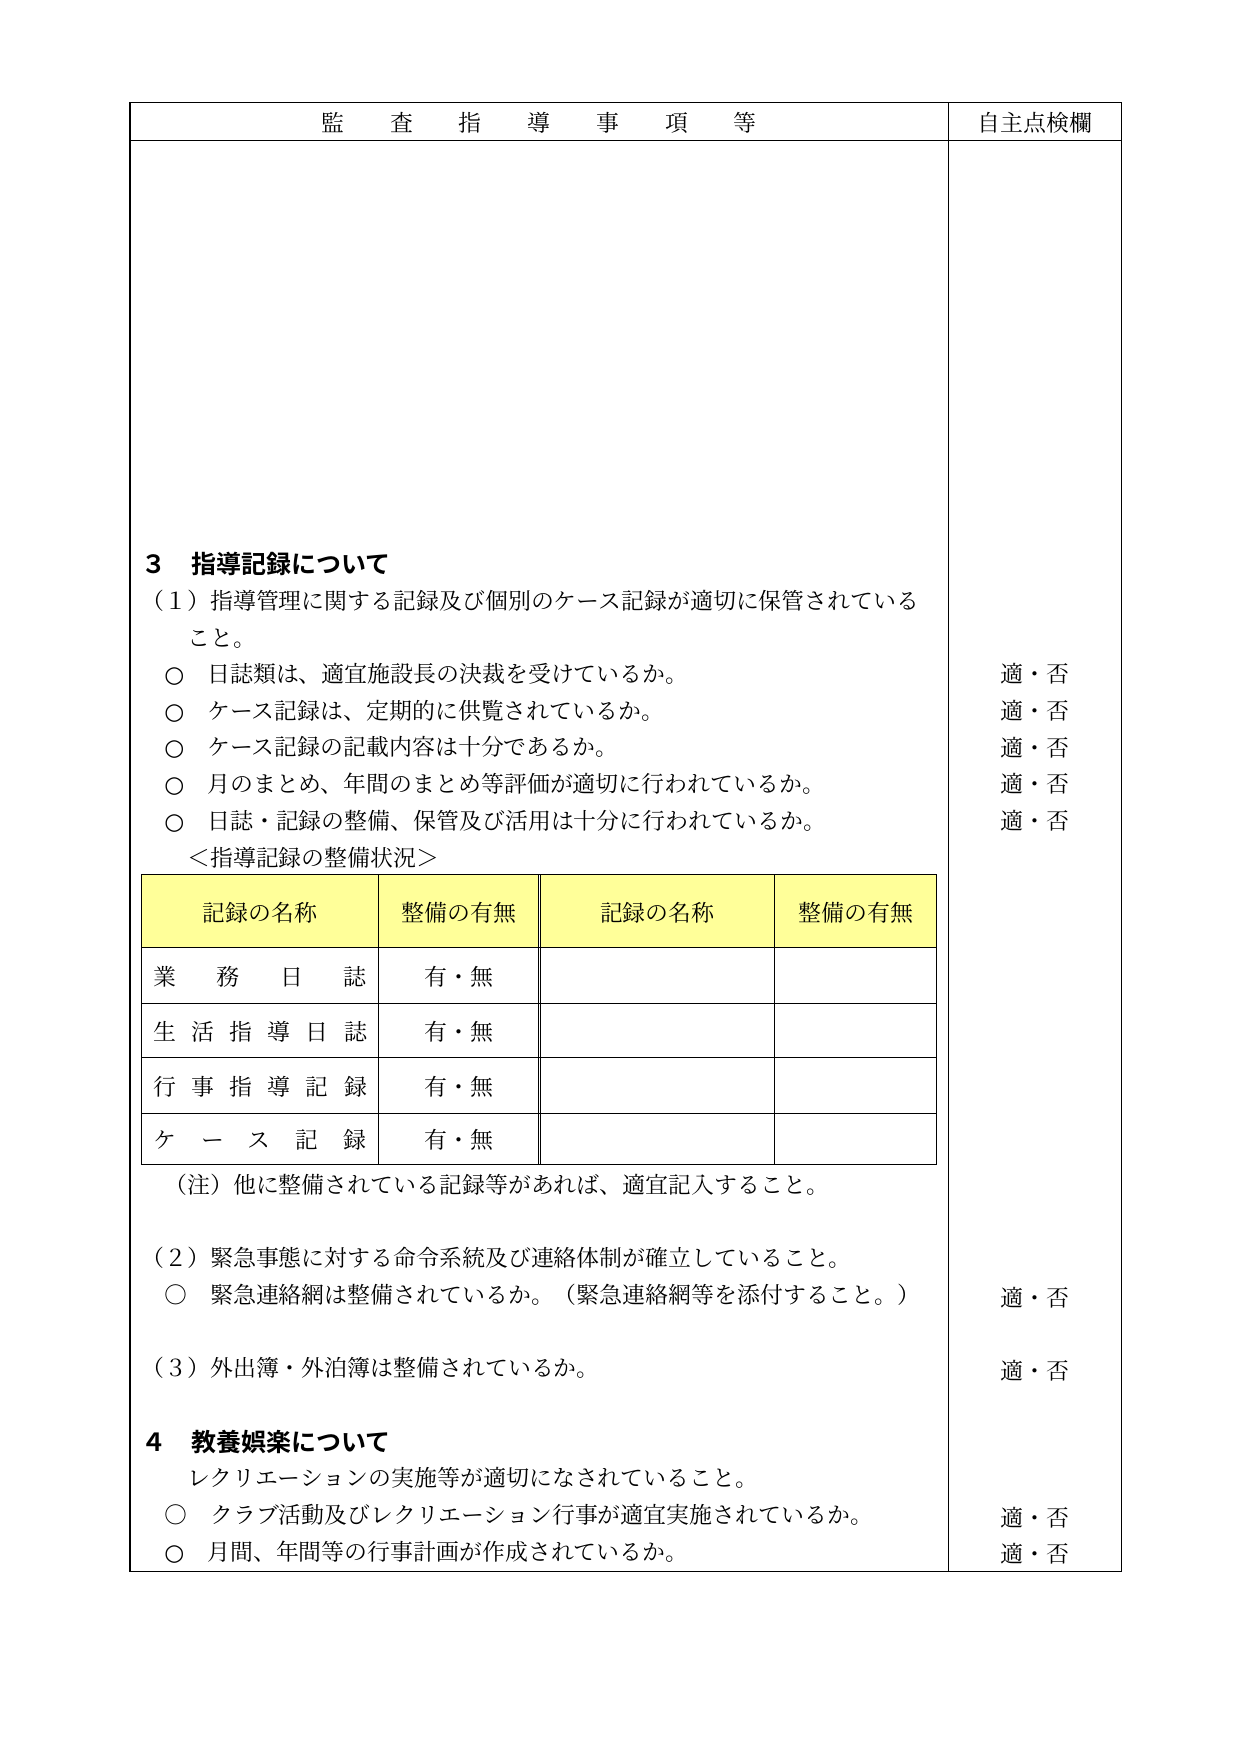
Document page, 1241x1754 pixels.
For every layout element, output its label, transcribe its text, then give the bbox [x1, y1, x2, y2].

table_header 監 査 指 導 事 項 等 [131, 103, 948, 140]
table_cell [131, 141, 948, 1571]
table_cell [949, 141, 1121, 1571]
table_header 自主点検欄 [949, 103, 1121, 140]
